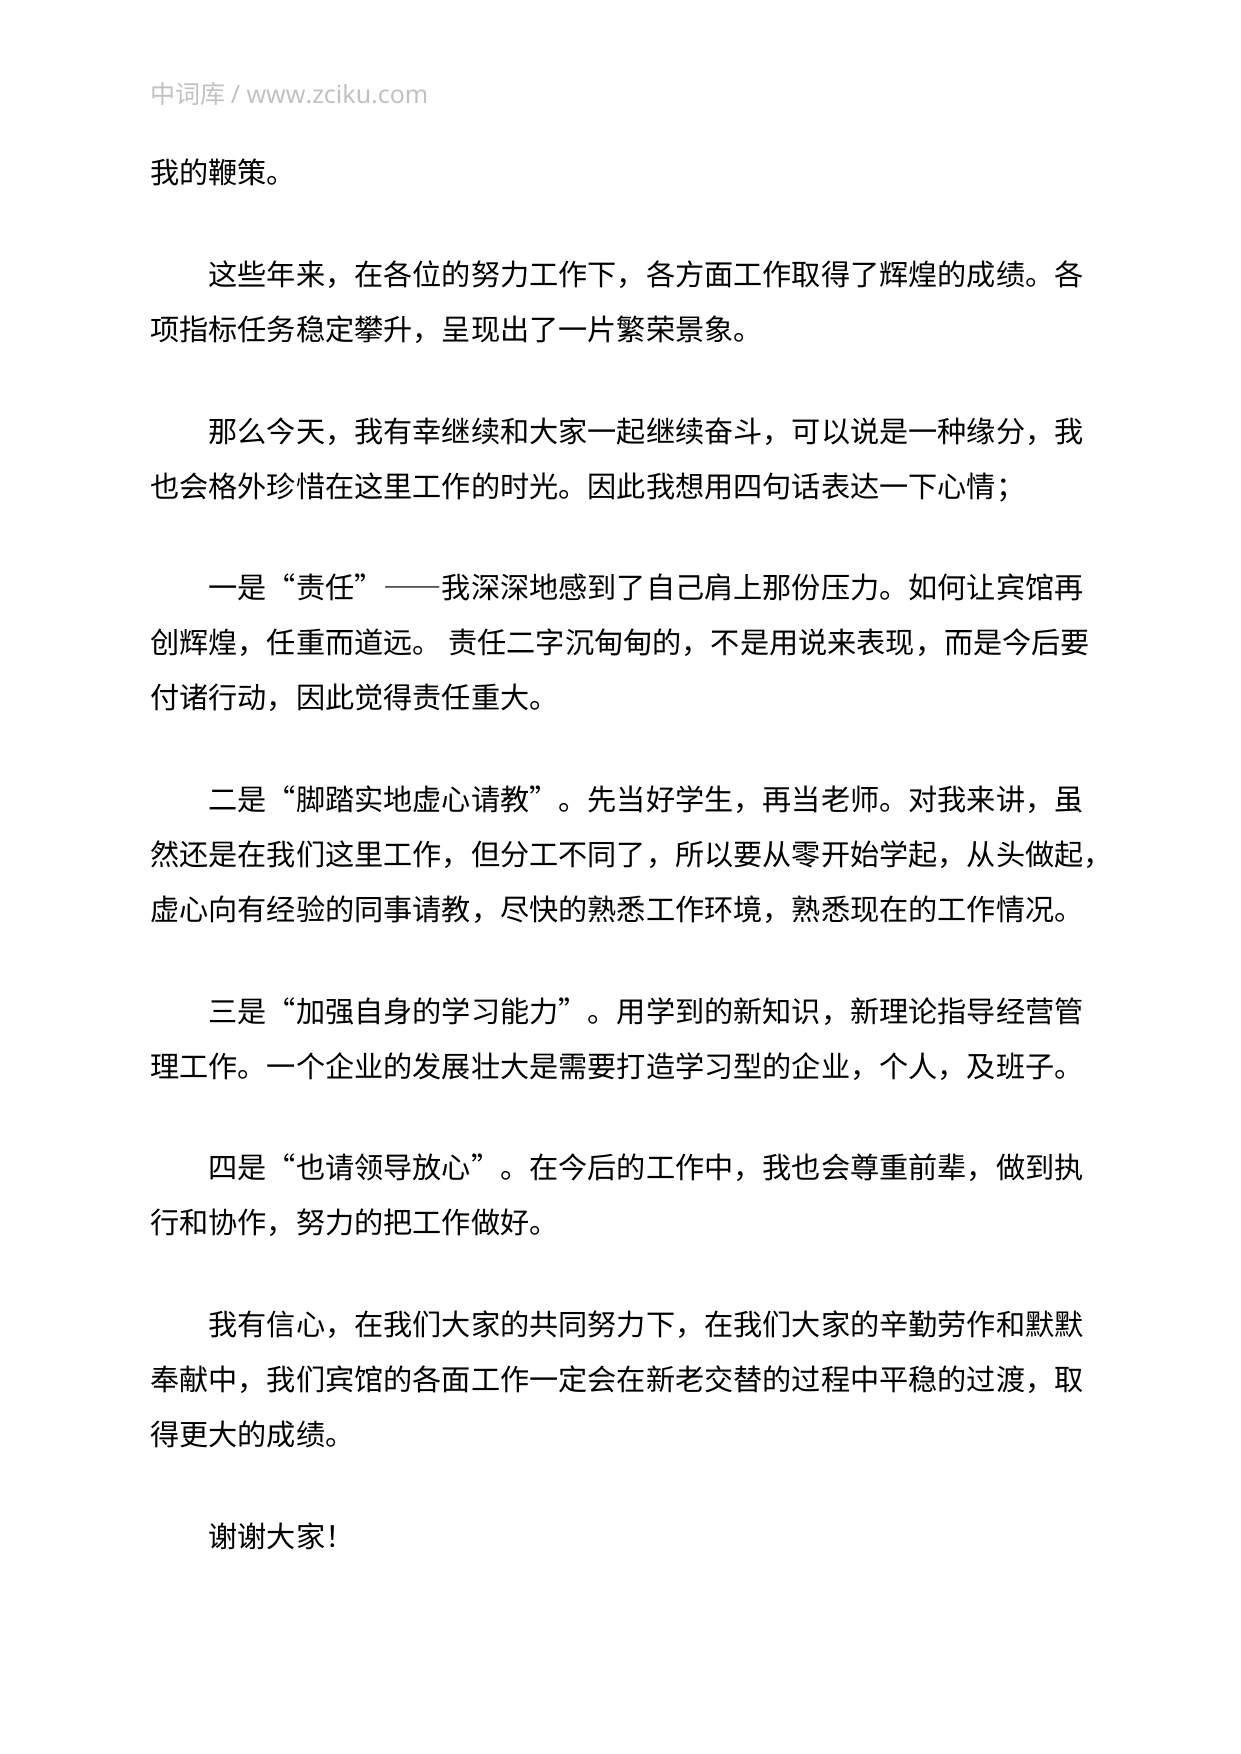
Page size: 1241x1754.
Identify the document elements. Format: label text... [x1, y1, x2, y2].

text 二是“脚踏实地虚心请教”。先当好学生，再当老师。对我来讲，虽然还是在我们这里工作，但分工不同了，所以要从零开始学起，从头做起，虚心向有经验的同事请教，尽快的熟悉工作环境，熟悉现在的工作情况。 [150, 777, 1090, 929]
text 我有信心，在我们大家的共同努力下，在我们大家的辛勤劳作和默默奉献中，我们宾馆的各面工作一定会在新老交替的过程中平稳的过渡，取得更大的成绩。 [150, 1302, 1090, 1454]
text 四是“也请领导放心”。在今后的工作中，我也会尊重前辈，做到执行和协作，努力的把工作做好。 [150, 1145, 1090, 1242]
text 那么今天，我有幸继续和大家一起继续奋斗，可以说是一种缘分，我也会格外珍惜在这里工作的时光。因此我想用四句话表达一下心情； [150, 408, 1090, 506]
text 这些年来，在各位的努力工作下，各方面工作取得了辉煌的成绩。各项指标任务稳定攀升，呈现出了一片繁荣景象。 [150, 252, 1090, 349]
text 谢谢大家！ [150, 1513, 1090, 1555]
text 一是“责任”——我深深地感到了自己肩上那份压力。如何让宾馆再创辉煌，任重而道远。 责任二字沉甸甸的，不是用说来表现，而是今后要付诸行动，因此觉得责任重大。 [150, 565, 1090, 717]
text 三是“加强自身的学习能力”。用学到的新知识，新理论指导经营管理工作。一个企业的发展壮大是需要打造学习型的企业，个人，及班子。 [150, 988, 1090, 1085]
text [150, 150, 1090, 192]
